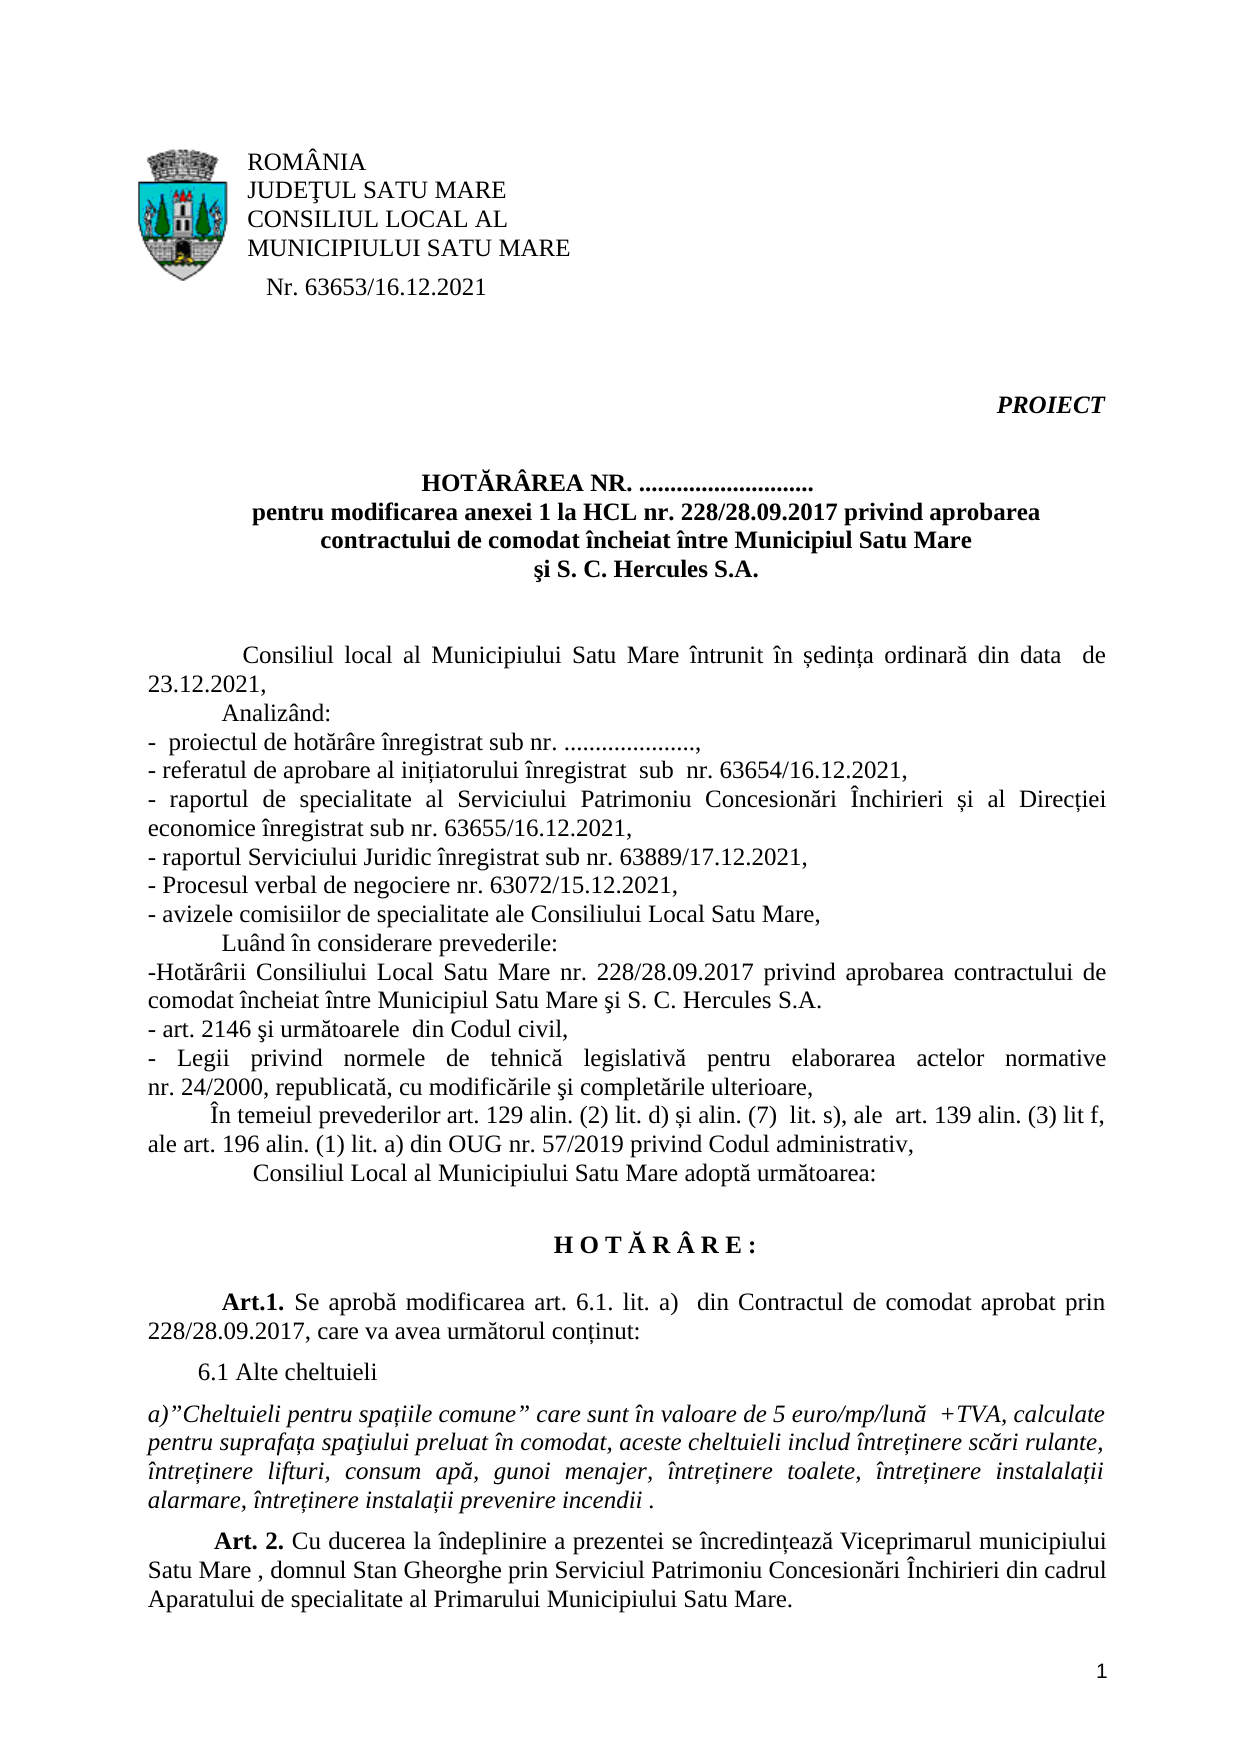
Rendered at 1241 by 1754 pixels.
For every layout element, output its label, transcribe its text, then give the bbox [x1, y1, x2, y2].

text a)”Cheltuieli pentru spațiile comune” care sunt în valoare de 5 euro/mp/lună +tva, calculate pentru suprafața spaţiului preluat în comodat, aceste cheltuieli includ întreținere scări rulante, întreținere lifturi, consum apă, gunoi menajer, întreținere toalete, întreținere instalalații alarmare, întreținere instalații prevenire incendii . [148, 1399, 1107, 1514]
text MUNICIPIULUI SATU MARE [228, 233, 1107, 262]
text - raportul Serviciului Juridic înregistrat sub nr. 63889/17.12.2021, [148, 842, 1107, 871]
text În temeiul prevederilor art. 129 alin. (2) lit. d) și alin. (7) lit. s), ale art. 139 alin. (3) lit f, ale art. 196 alin. (1) lit. a) din OUG nr. 57/2019 privind Codul administrativ, [148, 1101, 1107, 1158]
text HOTĂRÂREA NR. ............................ [148, 468, 1107, 497]
text Consiliul Local al Municipiului Satu Mare adoptă următoarea: [148, 1158, 1107, 1187]
text Nr. 63653/16.12.2021 [148, 272, 1107, 301]
text Art. 2. Cu ducerea la îndeplinire a prezentei se încredințează Viceprimarul municipiului Satu Mare , domnul Stan Gheorghe prin Serviciul Patrimoniu Concesionări Închirieri din cadrul Aparatului de specialitate al Primarului Municipiului Satu Mare. [148, 1526, 1107, 1612]
text - proiectul de hotărâre înregistrat sub nr. ....................., [148, 727, 1107, 756]
text - Legii privind normele de tehnică legislativă pentru elaborarea actelor normative nr. 24/2000, republicată, cu modificările şi completările ulterioare, [148, 1043, 1107, 1101]
text - Procesul verbal de negociere nr. 63072/15.12.2021, [148, 871, 1107, 899]
picture [134, 147, 228, 284]
text - referatul de aprobare al inițiatorului înregistrat sub nr. 63654/16.12.2021, [148, 756, 1107, 784]
text Consiliul local al Municipiului Satu Mare întrunit în ședința ordinară din data de 23.12.2021, [148, 641, 1107, 698]
text ROMÂNIA [228, 147, 1107, 176]
text CONSILIUL LOCAL AL [228, 204, 1107, 233]
text - art. 2146 şi următoarele din Codul civil, [148, 1014, 1107, 1043]
text - raportul de specialitate al Serviciului Patrimoniu Concesionări Închirieri și al Direcției economice înregistrat sub nr. 63655/16.12.2021, [148, 784, 1107, 842]
text Luând în considerare prevederile: [148, 928, 1107, 957]
text H O T Ă R Â R E : [148, 1230, 1107, 1259]
text şi S. C. Hercules S.A. [185, 554, 1107, 583]
text Art.1. Se aprobă modificarea art. 6.1. lit. a) din Contractul de comodat aprobat prin 228/28.09.2017, care va avea următorul conținut: [148, 1287, 1107, 1345]
text pentru modificarea anexei 1 la HCL nr. 228/28.09.2017 privind aprobarea contractului de comodat încheiat între Municipiul Satu Mare [185, 497, 1107, 554]
text Analizând: [148, 698, 1107, 727]
text JUDEŢUL SATU MARE [228, 176, 1107, 204]
text 6.1 Alte cheltuieli [148, 1357, 1107, 1386]
text - avizele comisiilor de specialitate ale Consiliului Local Satu Mare, [148, 899, 1107, 928]
text PROIECT [148, 390, 1107, 418]
text -Hotărârii Consiliului Local Satu Mare nr. 228/28.09.2017 privind aprobarea contractului de comodat încheiat între Municipiul Satu Mare şi S. C. Hercules S.A. [148, 957, 1107, 1014]
